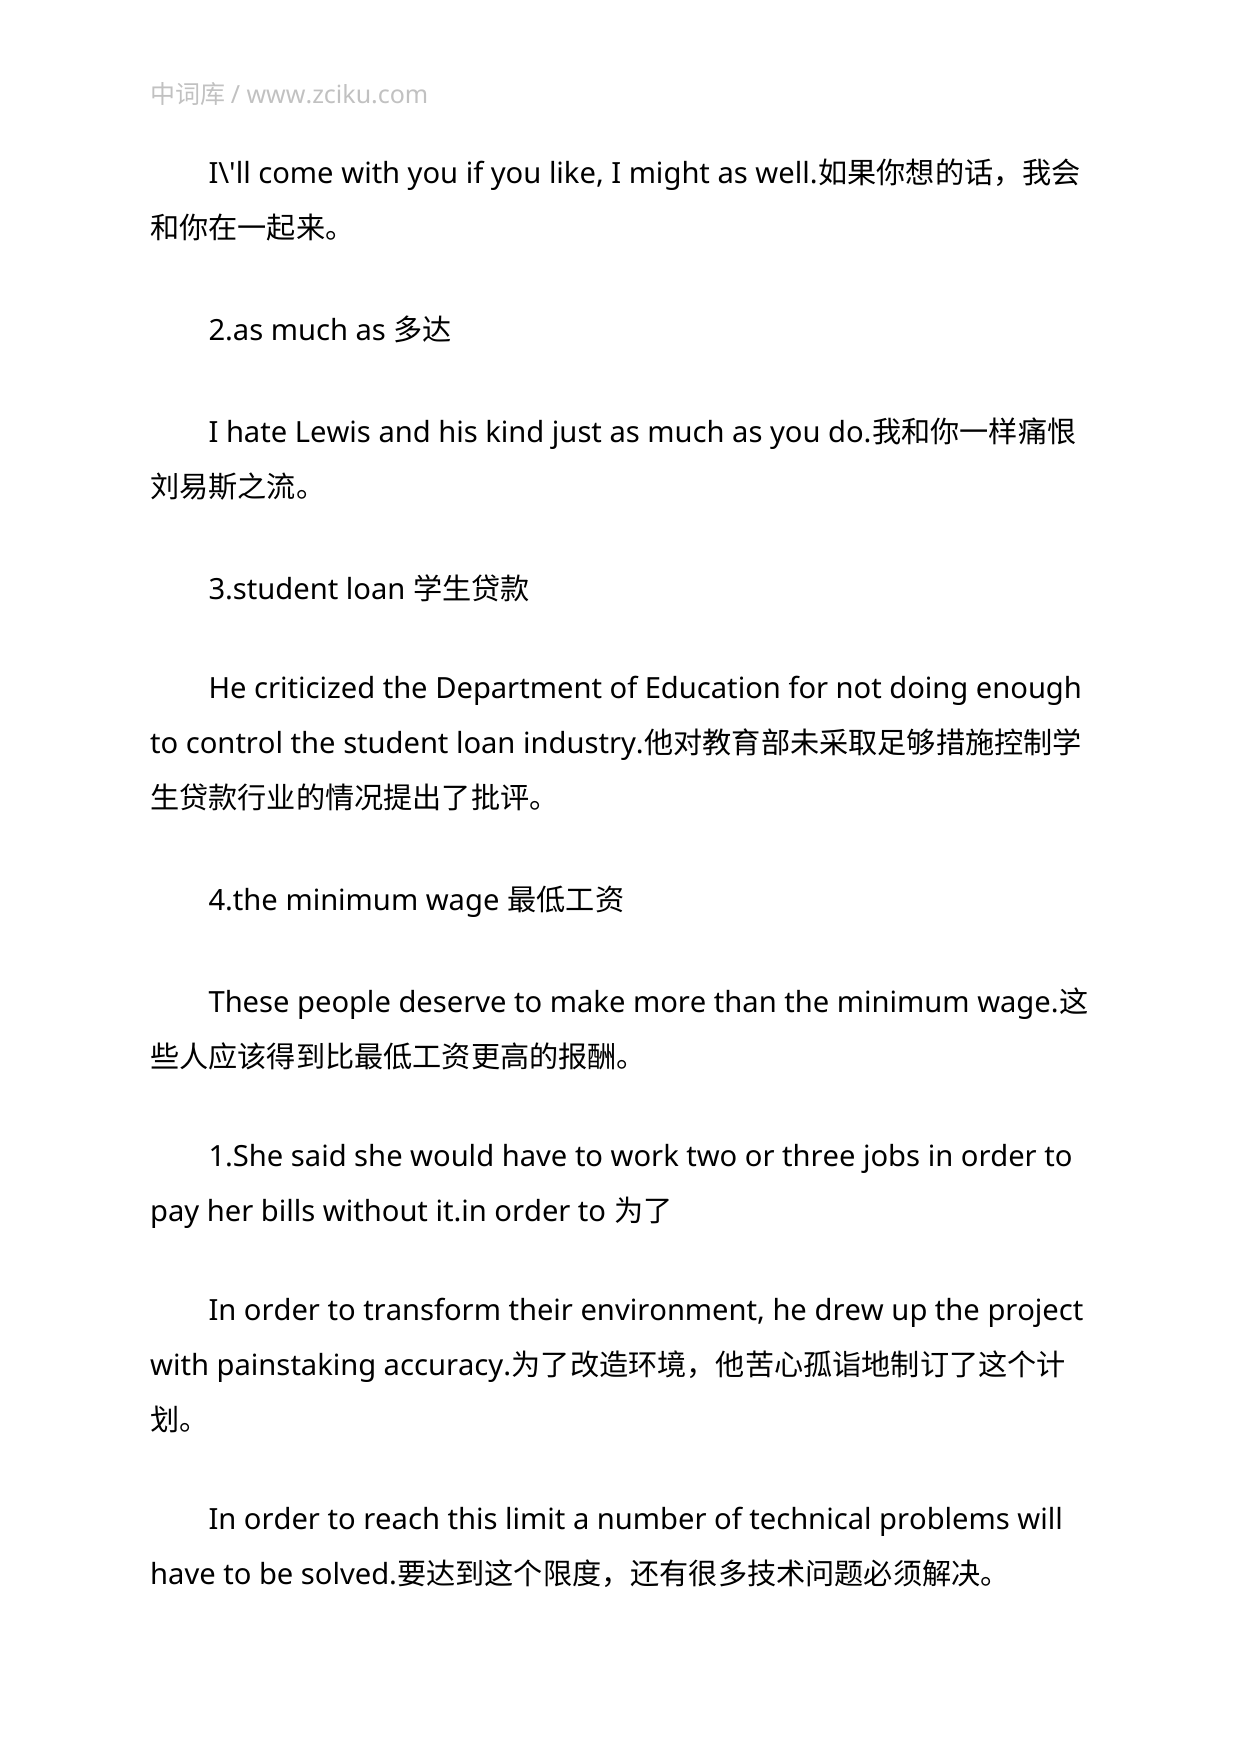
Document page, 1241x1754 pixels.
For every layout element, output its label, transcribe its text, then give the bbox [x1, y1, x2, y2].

text I hate Lewis and his kind just as much as you do.我和你一样痛恨刘易斯之流。 [150, 409, 1090, 506]
text I\'ll come with you if you like, I might as well.如果你想的话，我会和你在一起来。 [150, 150, 1090, 247]
text 2.as much as 多达 [150, 307, 1090, 349]
text He criticized the Department of Education for not doing enough to control the student loan industry.他对教育部未采取足够措施控制学生贷款行业的情况提出了批评。 [150, 667, 1090, 817]
text 4.the minimum wage 最低工资 [150, 877, 1090, 919]
text In order to transform their environment, he drew up the project with painstaking accuracy.为了改造环境，他苦心孤诣地制订了这个计划。 [150, 1289, 1090, 1439]
text These people deserve to make more than the minimum wage.这些人应该得到比最低工资更高的报酬。 [150, 978, 1090, 1076]
text 3.student loan 学生贷款 [150, 566, 1090, 608]
text In order to reach this limit a number of technical problems will have to be solved.要达到这个限度，还有很多技术问题必须解决。 [150, 1499, 1090, 1593]
text 1.She said she would have to work two or three jobs in order to pay her bills without it.in order to 为了 [150, 1135, 1090, 1230]
